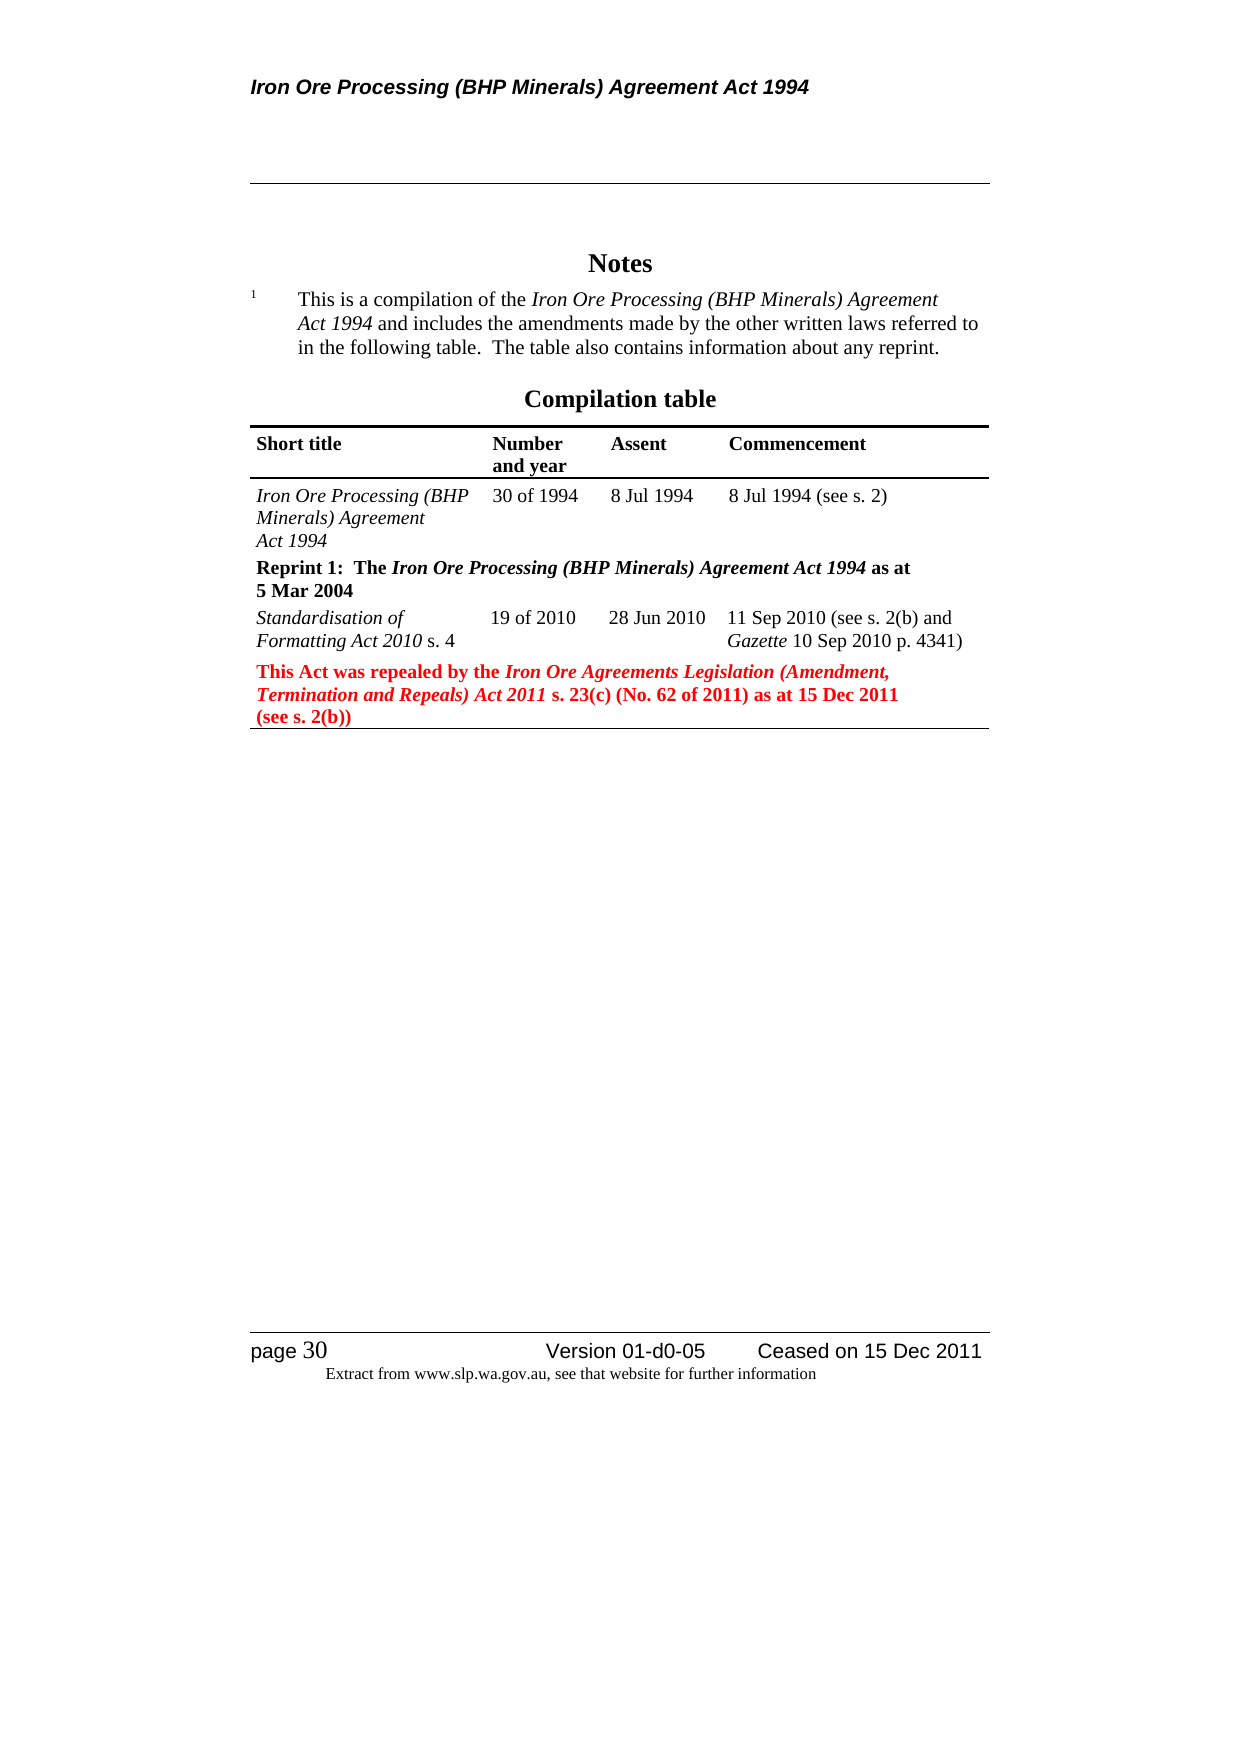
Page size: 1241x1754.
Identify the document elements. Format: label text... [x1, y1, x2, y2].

table_header Commencement [723, 428, 989, 477]
table_cell Reprint 1: The Iron Processing (BHP Minerals) Agreement Act 1994 as at 5 Mar 2004 [250, 552, 989, 602]
table_header Number and year [487, 428, 605, 477]
table_cell 28 Jun 2010 [603, 602, 721, 656]
table_cell 11 Sep 2010 (see s. 2(b) and Gazette 10 Sep 2010 p. 4341) [721, 602, 989, 656]
table_cell 8 Jul 1994 (see s. 2) [723, 479, 989, 552]
table_cell 30 of 1994 [487, 479, 605, 552]
table_cell 8 Jul 1994 [605, 479, 723, 552]
text 1 This is a compilation of the Iron Processing (BHP Minerals) Agreement Act 1994 and includes the amendments made by the other written laws referred to in the following table. The table also contains information about any reprint. [250, 287, 990, 359]
table_cell 19 of 2010 [484, 602, 603, 656]
table_cell Standardisation of Formatting Act 2010 s. 4 [250, 602, 484, 656]
table_header Assent [605, 428, 723, 477]
table_cell Processing (BHP Minerals) Agreement Act 1994 [250, 479, 487, 552]
table_header Short title [250, 428, 487, 477]
table_cell This Act was repealed by the Iron Ore Agreements Legislation (Amendment, Termination and Repeals) Act 2011 s. 23(c) (No. 62 of 2011) as at 15 Dec 2011 (see s. 2(b)) [250, 656, 989, 728]
subtitle Notes [250, 247, 990, 279]
subtitle Compilation table [250, 384, 990, 413]
